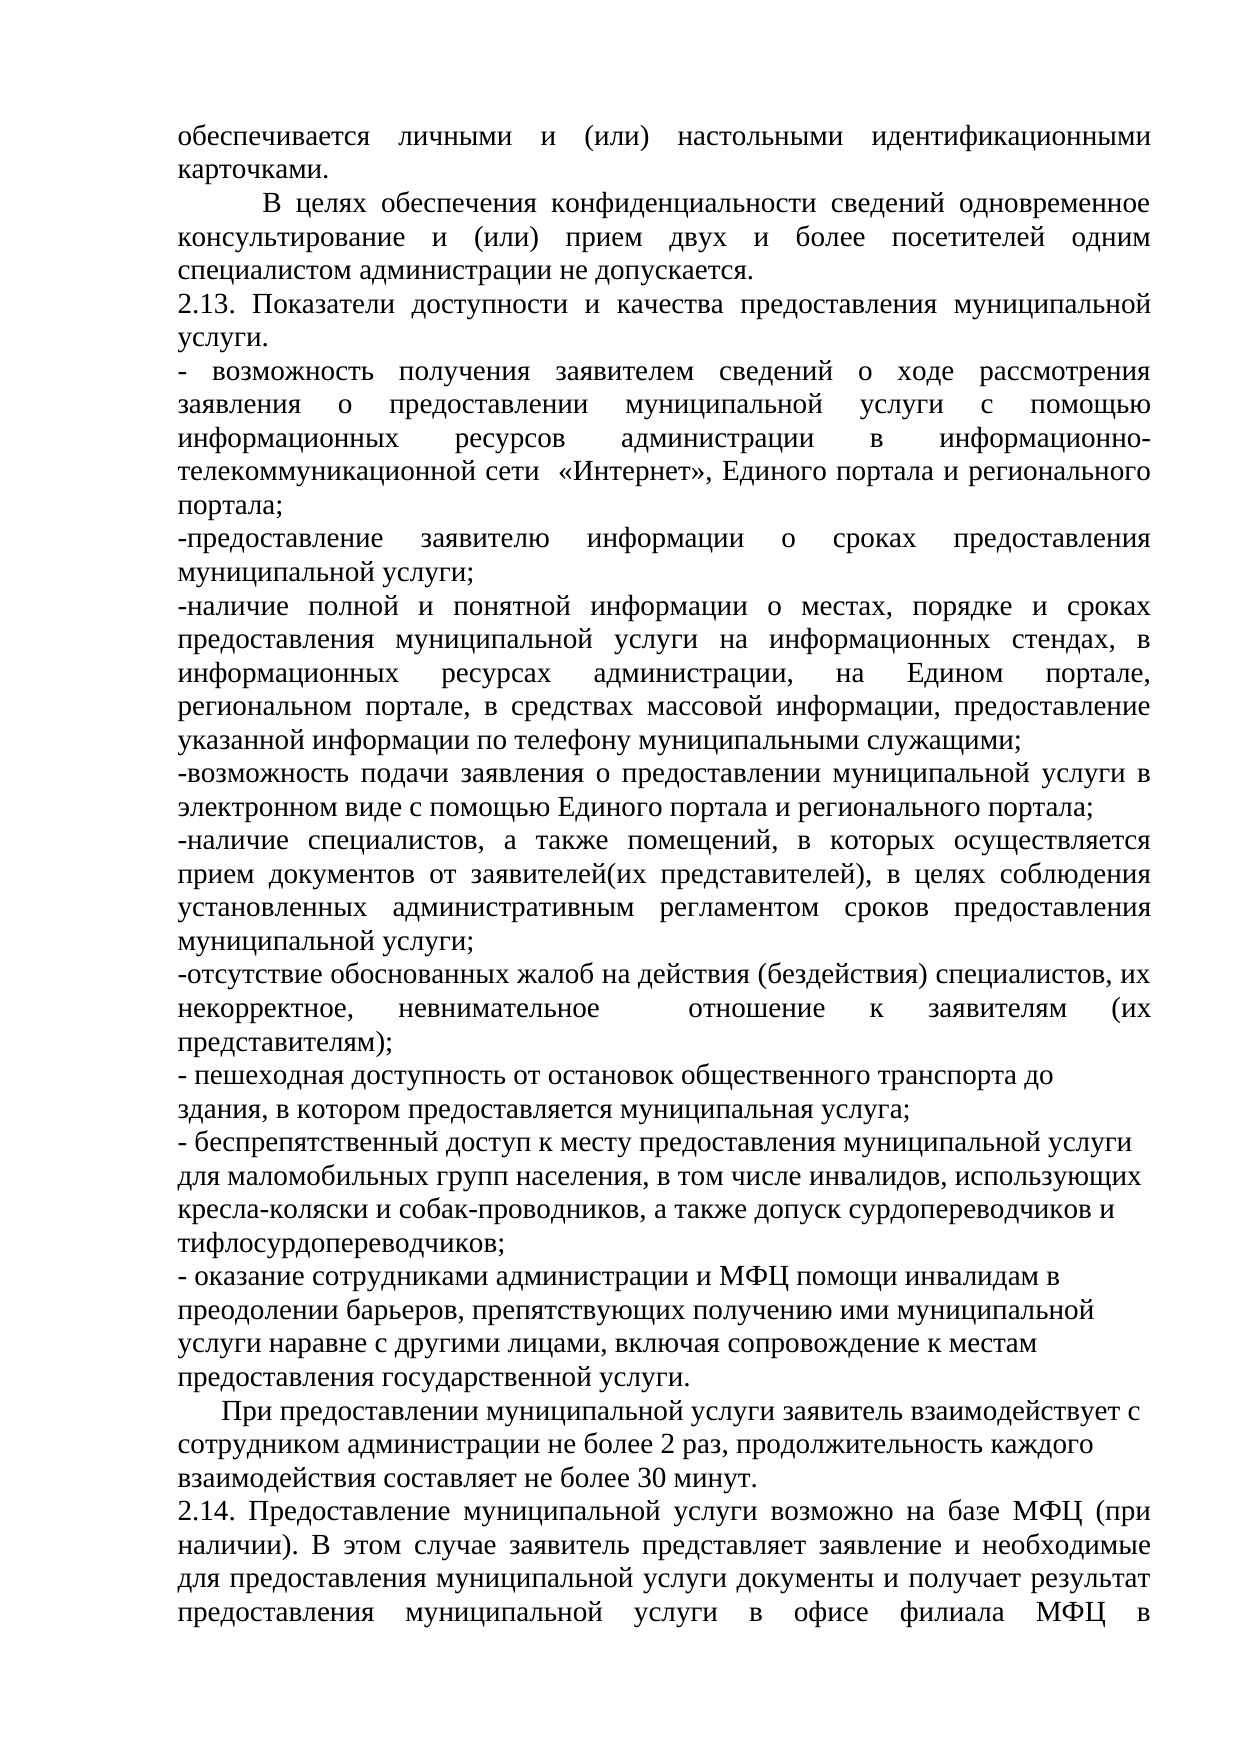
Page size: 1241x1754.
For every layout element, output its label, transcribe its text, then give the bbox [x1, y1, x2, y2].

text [177, 1493, 1152, 1627]
text - пешеходная доступность от остановок общественного транспорта до здания, в котором предоставляется муниципальная услуга; [177, 1057, 1152, 1124]
text -возможность подачи заявления о предоставлении муниципальной услуги в электронном виде с помощью Единого портала и регионального портала; [177, 755, 1152, 822]
text - возможность получения заявителем сведений о ходе рассмотрения заявления о предоставлении муниципальной услуги с помощью информационных ресурсов администрации в информационно-телекоммуникационной сети «Интернет», Единого портала и регионального портала; [177, 353, 1152, 521]
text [177, 118, 1152, 185]
text В целях обеспечения конфиденциальности сведений одновременное консультирование и (или) прием двух и более посетителей одним специалистом администрации не допускается. [177, 185, 1152, 286]
text При предоставлении муниципальной услуги заявитель взаимодействует с сотрудником администрации не более 2 раз, продолжительность каждого взаимодействия составляет не более 30 минут. [177, 1393, 1152, 1493]
text 2.13. Показатели доступности и качества предоставления муниципальной услуги. [177, 286, 1152, 353]
text -наличие специалистов, а также помещений, в которых осуществляется прием документов от заявителей(их представителей), в целях соблюдения установленных административным регламентом сроков предоставления муниципальной услуги; [177, 822, 1152, 957]
text - оказание сотрудниками администрации и МФЦ помощи инвалидам в преодолении барьеров, препятствующих получению ими муниципальной услуги наравне с другими лицами, включая сопровождение к местам предоставления государственной услуги. [177, 1258, 1152, 1393]
text -отсутствие обоснованных жалоб на действия (бездействия) специалистов, их некорректное, невнимательное отношение к заявителям (их представителям); [177, 957, 1152, 1057]
text -наличие полной и понятной информации о местах, порядке и сроках предоставления муниципальной услуги на информационных стендах, в информационных ресурсах администрации, на Едином портале, региональном портале, в средствах массовой информации, предоставление указанной информации по телефону муниципальными служащими; [177, 588, 1152, 755]
text -предоставление заявителю информации о сроках предоставления муниципальной услуги; [177, 521, 1152, 588]
text - беспрепятственный доступ к месту предоставления муниципальной услуги для маломобильных групп населения, в том числе инвалидов, использующих кресла-коляски и собак-проводников, а также допуск сурдопереводчиков и тифлосурдопереводчиков; [177, 1124, 1152, 1258]
